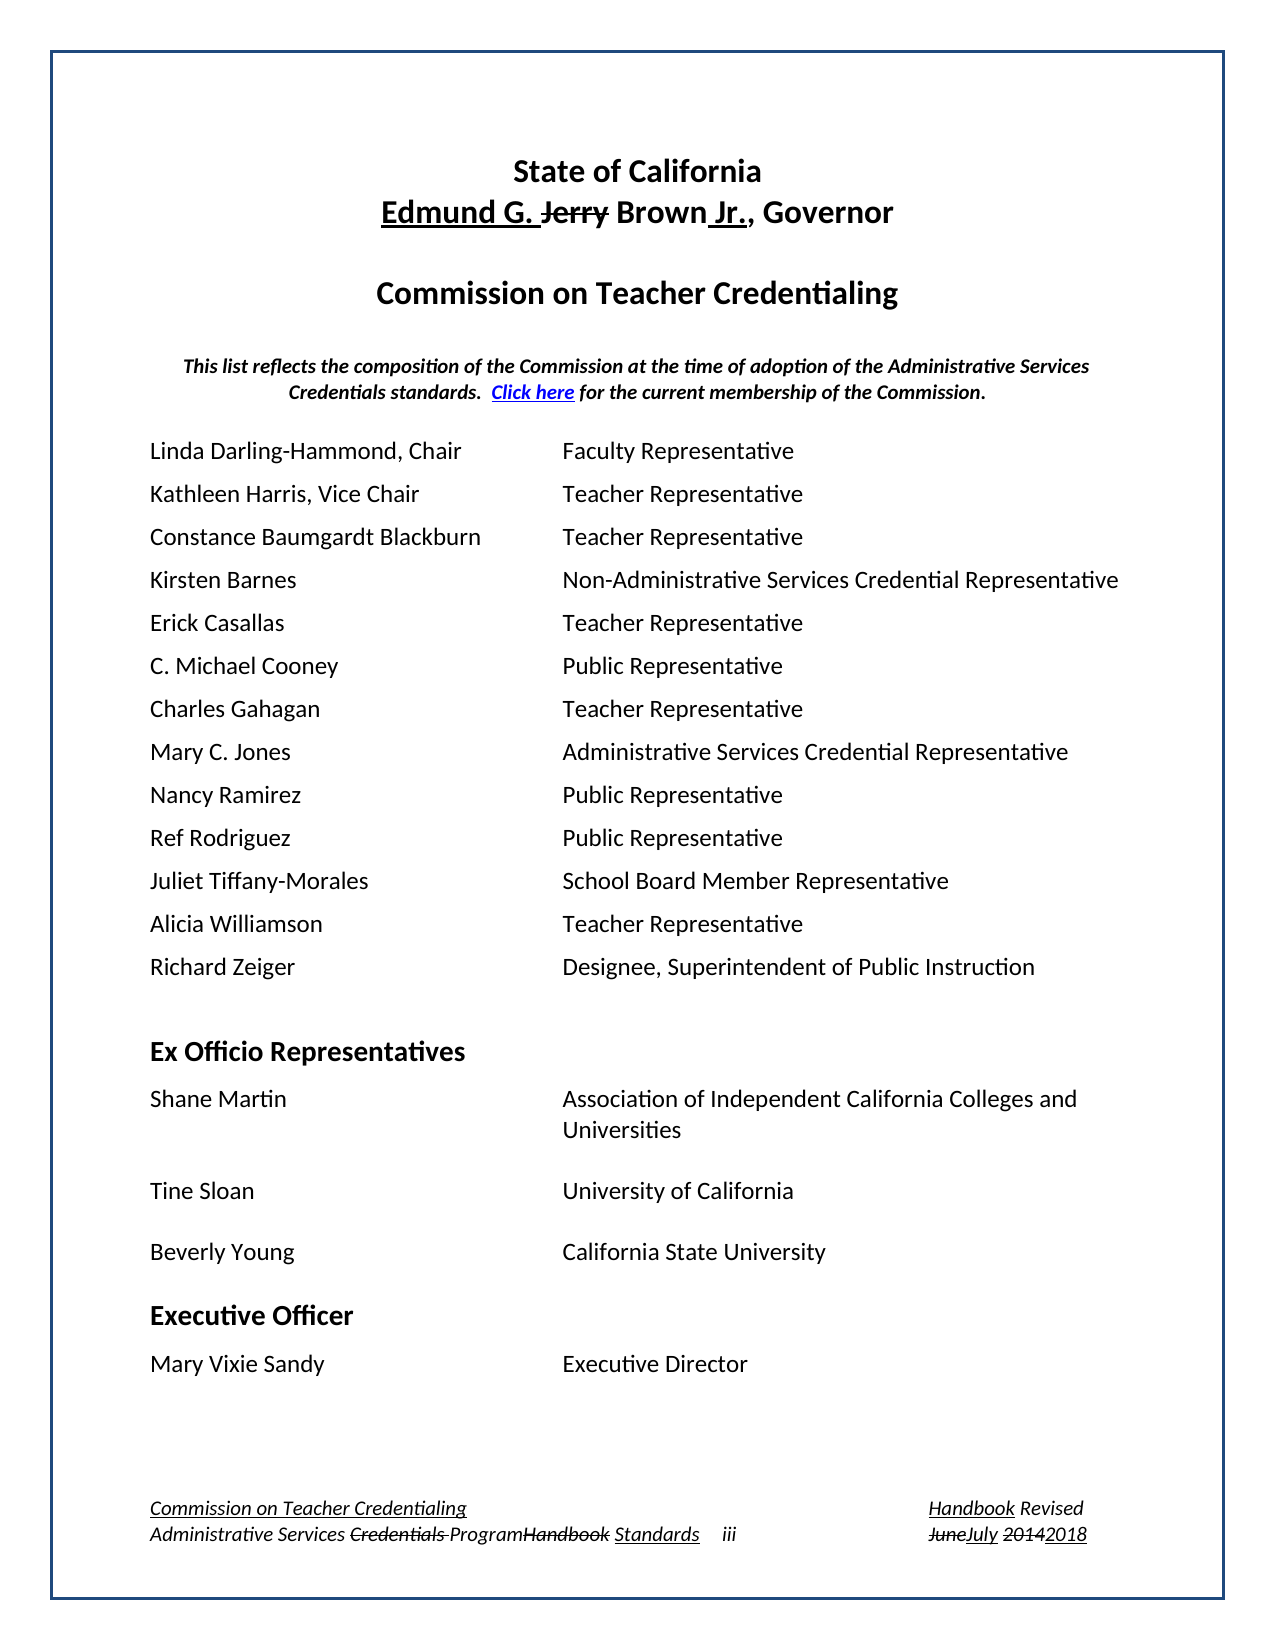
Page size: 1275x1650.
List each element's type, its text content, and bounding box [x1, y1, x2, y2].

text Kathleen Harris, Vice Chair Teacher Representative [150, 478, 1125, 508]
text Nancy Ramirez Public Representative [150, 779, 1125, 810]
text Ref Rodriguez Public Representative [150, 822, 1125, 853]
text Richard Zeiger Designee, Superintendent of Public Instruction [150, 951, 1125, 982]
text Tine Sloan University of California [150, 1175, 1125, 1206]
text Commission on Teacher Credentialing [150, 272, 1125, 313]
text Executive Officer [150, 1297, 1125, 1333]
text Beverly Young California State University [150, 1236, 1125, 1267]
text C. Michael Cooney Public Representative [150, 650, 1125, 681]
text Shane Martin Association of Independent California Colleges and Universities [150, 1083, 1125, 1144]
text Mary C. Jones Administrative Services Credential Representative [150, 736, 1125, 767]
text Mary Vixie Sandy Executive Director [150, 1348, 1125, 1379]
text Alicia Williamson Teacher Representative [150, 908, 1125, 939]
text Constance Baumgardt Blackburn Teacher Representative [150, 521, 1125, 552]
text Erick Casallas Teacher Representative [150, 607, 1125, 638]
text This list reflects the composition of the Commission at the time of adoption of the Administrative Services Credentials standards. Click here for the current membership of the Commission. [150, 354, 1125, 404]
text Juliet Tiffany-Morales School Board Member Representative [150, 865, 1125, 896]
text Edmund G. Jerry Brown Jr., Governor [150, 191, 1125, 231]
text Kirsten Barnes Non-Administrative Services Credential Representative [150, 564, 1125, 594]
text Linda Darling-Hammond, Chair Faculty Representative [150, 435, 1125, 466]
text Ex Officio Representatives [150, 1033, 1125, 1068]
text State of California [150, 150, 1125, 191]
text Charles Gahagan Teacher Representative [150, 693, 1125, 724]
